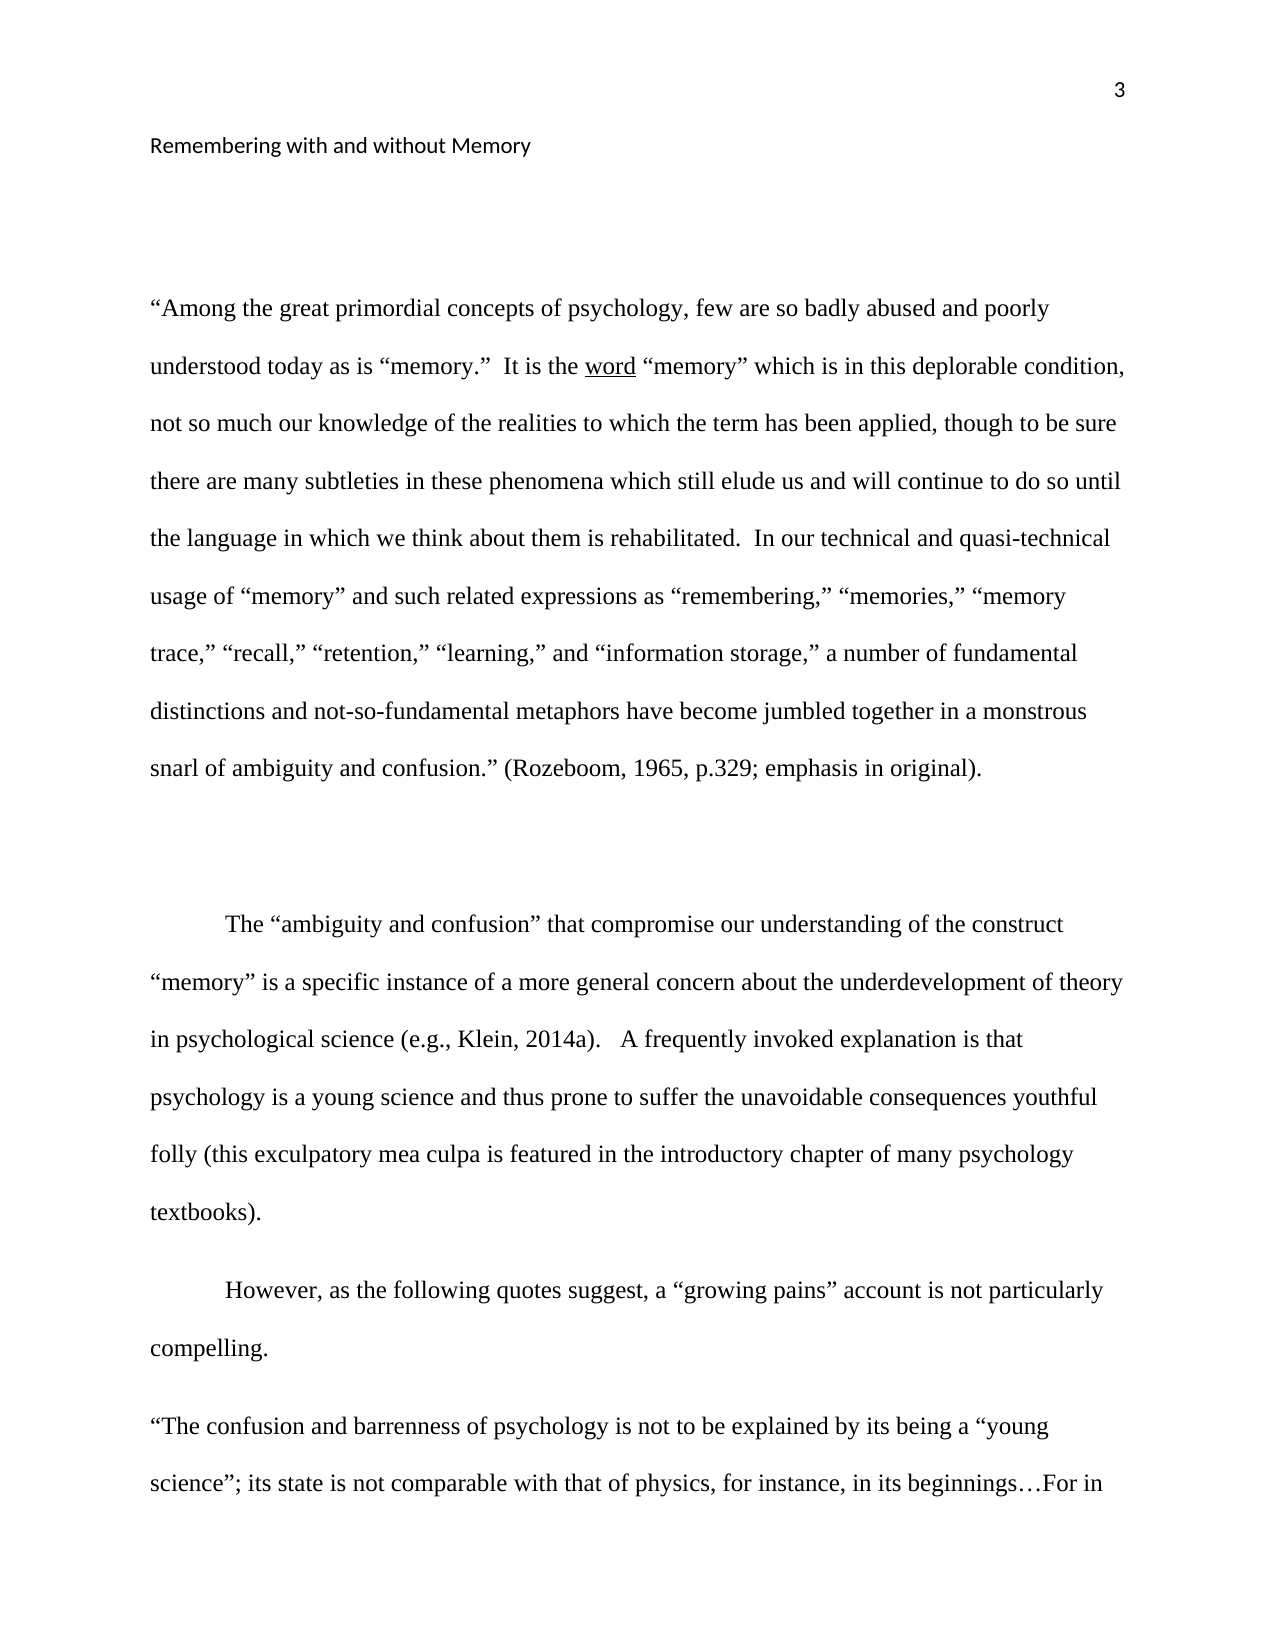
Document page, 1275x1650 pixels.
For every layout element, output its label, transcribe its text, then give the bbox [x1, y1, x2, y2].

text However, as the following quotes suggest, a “growing pains” account is not particularly compelling. [150, 1275, 1125, 1361]
text The “ambiguity and confusion” that compromise our understanding of the construct “memory” is a specific instance of a more general concern about the underdevelopment of theory in psychological science (e.g., Klein, 2014a). A frequently invoked explanation is that psychology is a young science and thus prone to suffer the unavoidable consequences youthful folly (this exculpatory mea culpa is featured in the introductory chapter of many psychology textbooks). [150, 909, 1125, 1226]
text “Among the great primordial concepts of psychology, few are so badly abused and poorly understood today as is “memory.” It is the word “memory” which is in this deplorable condition, not so much our knowledge of the realities to which the term has been applied, though to be sure there are many subtleties in these phenomena which still elude us and will continue to do so until the language in which we think about them is rehabilitated. In our technical and quasi-technical usage of “memory” and such related expressions as “remembering,” “memories,” “memory trace,” “recall,” “retention,” “learning,” and “information storage,” a number of fundamental distinctions and not-so-fundamental metaphors have become jumbled together in a monstrous snarl of ambiguity and confusion.” (Rozeboom, 1965, p.329; emphasis in original). [150, 293, 1125, 782]
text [150, 1411, 1125, 1497]
